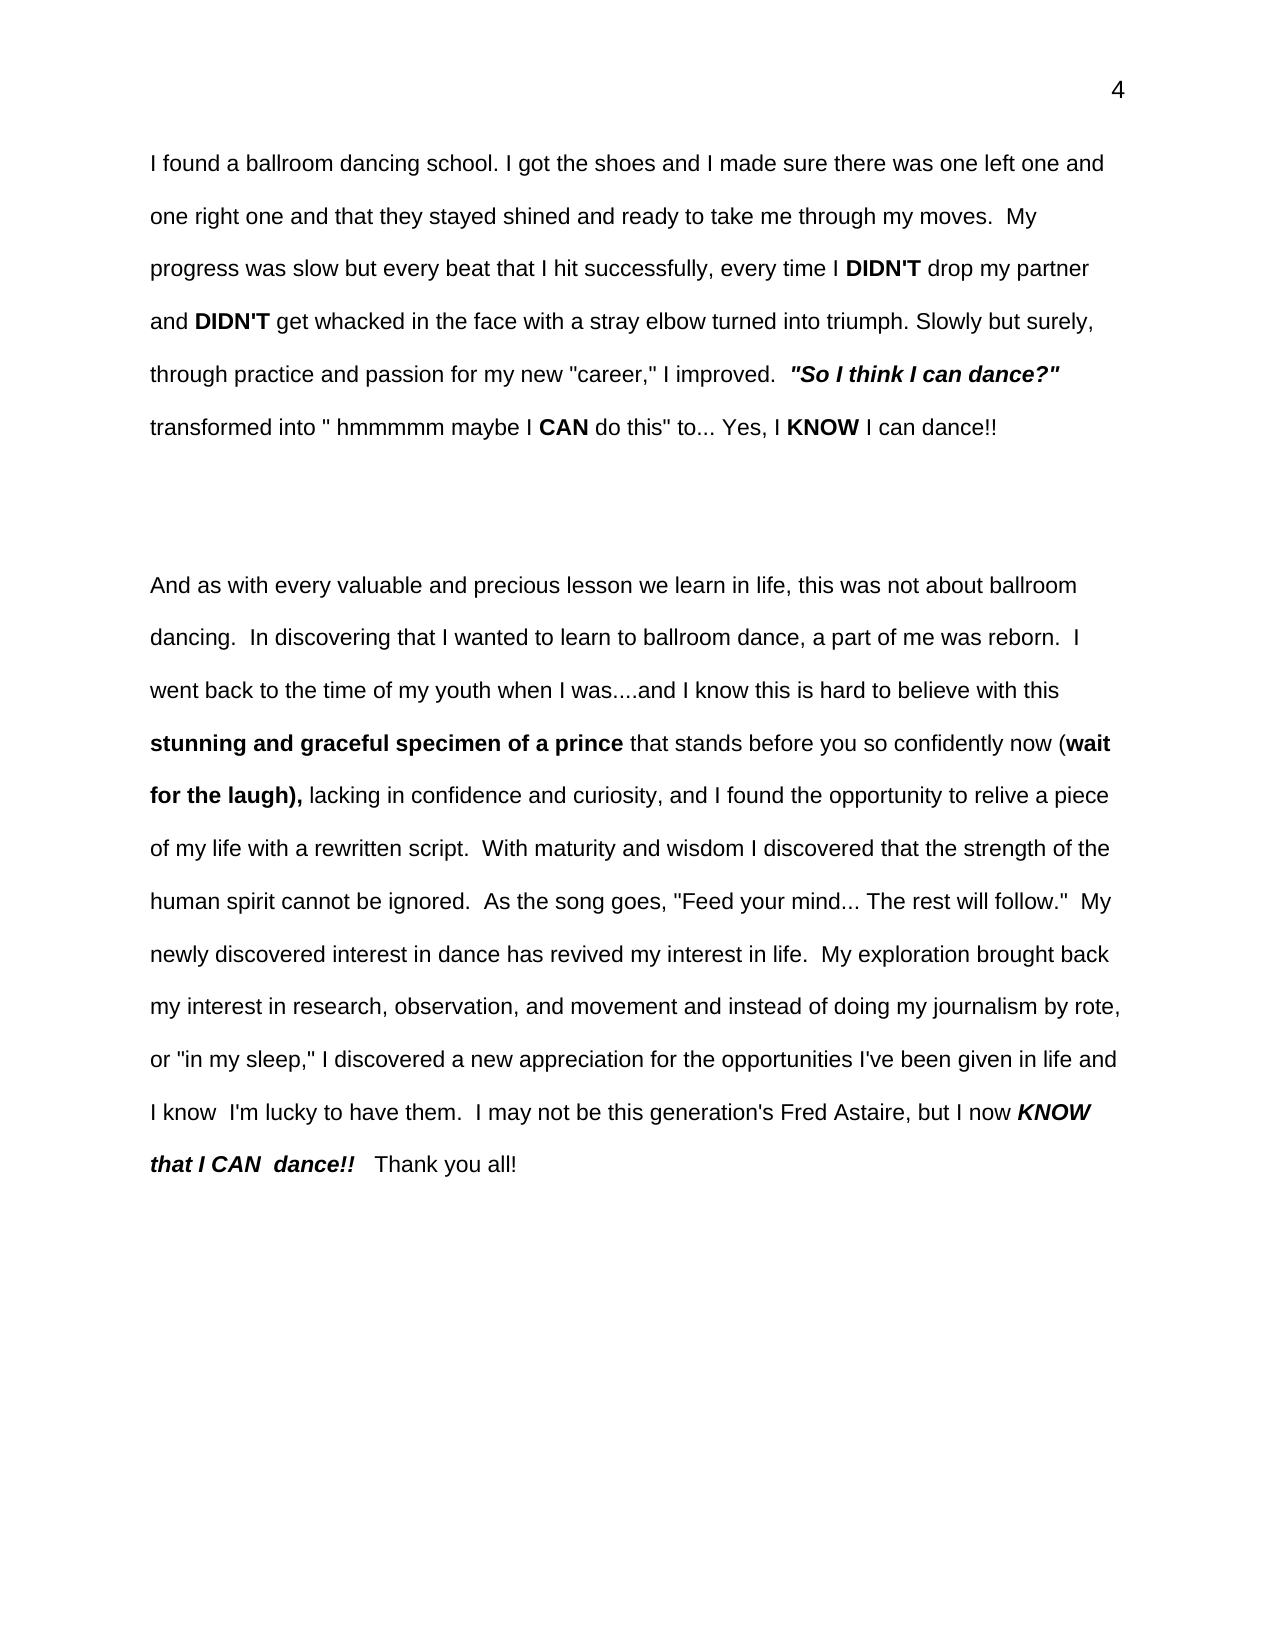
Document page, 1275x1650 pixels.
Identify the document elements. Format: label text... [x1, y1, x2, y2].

text I found a ballroom dancing school. I got the shoes and I made sure there was one left one and one right one and that they stayed shined and ready to take me through my moves. My progress was slow but every beat that I hit successfully, every time I DIDN'T drop my partner and DIDN'T get whacked in the face with a stray elbow turned into triumph. Slowly but surely, through practice and passion for my new "career," I improved. "So I think I can dance?" transformed into " hmmmmm maybe I CAN do this" to... Yes, I KNOW I can dance!! [150, 150, 1125, 440]
text And as with every valuable and precious lesson we learn in life, this was not about ballroom dancing. In discovering that I wanted to learn to ballroom dance, a part of me was reborn. I went back to the time of my youth when I was....and I know this is hard to believe with this stunning and graceful specimen of a prince that stands before you so confidently now (wait for the laugh), lacking in confidence and curiosity, and I found the opportunity to relive a piece of my life with a rewritten script. With maturity and wisdom I discovered that the strength of the human spirit cannot be ignored. As the song goes, "Feed your mind... The rest will follow." My newly discovered interest in dance has revived my interest in life. My exploration brought back my interest in research, observation, and movement and instead of doing my journalism by rote, or "in my sleep," I discovered a new appreciation for the opportunities I've been given in life and I know I'm lucky to have them. I may not be this generation's Fred Astaire, but I now KNOW that I CAN dance!! Thank you all! [150, 572, 1125, 1178]
